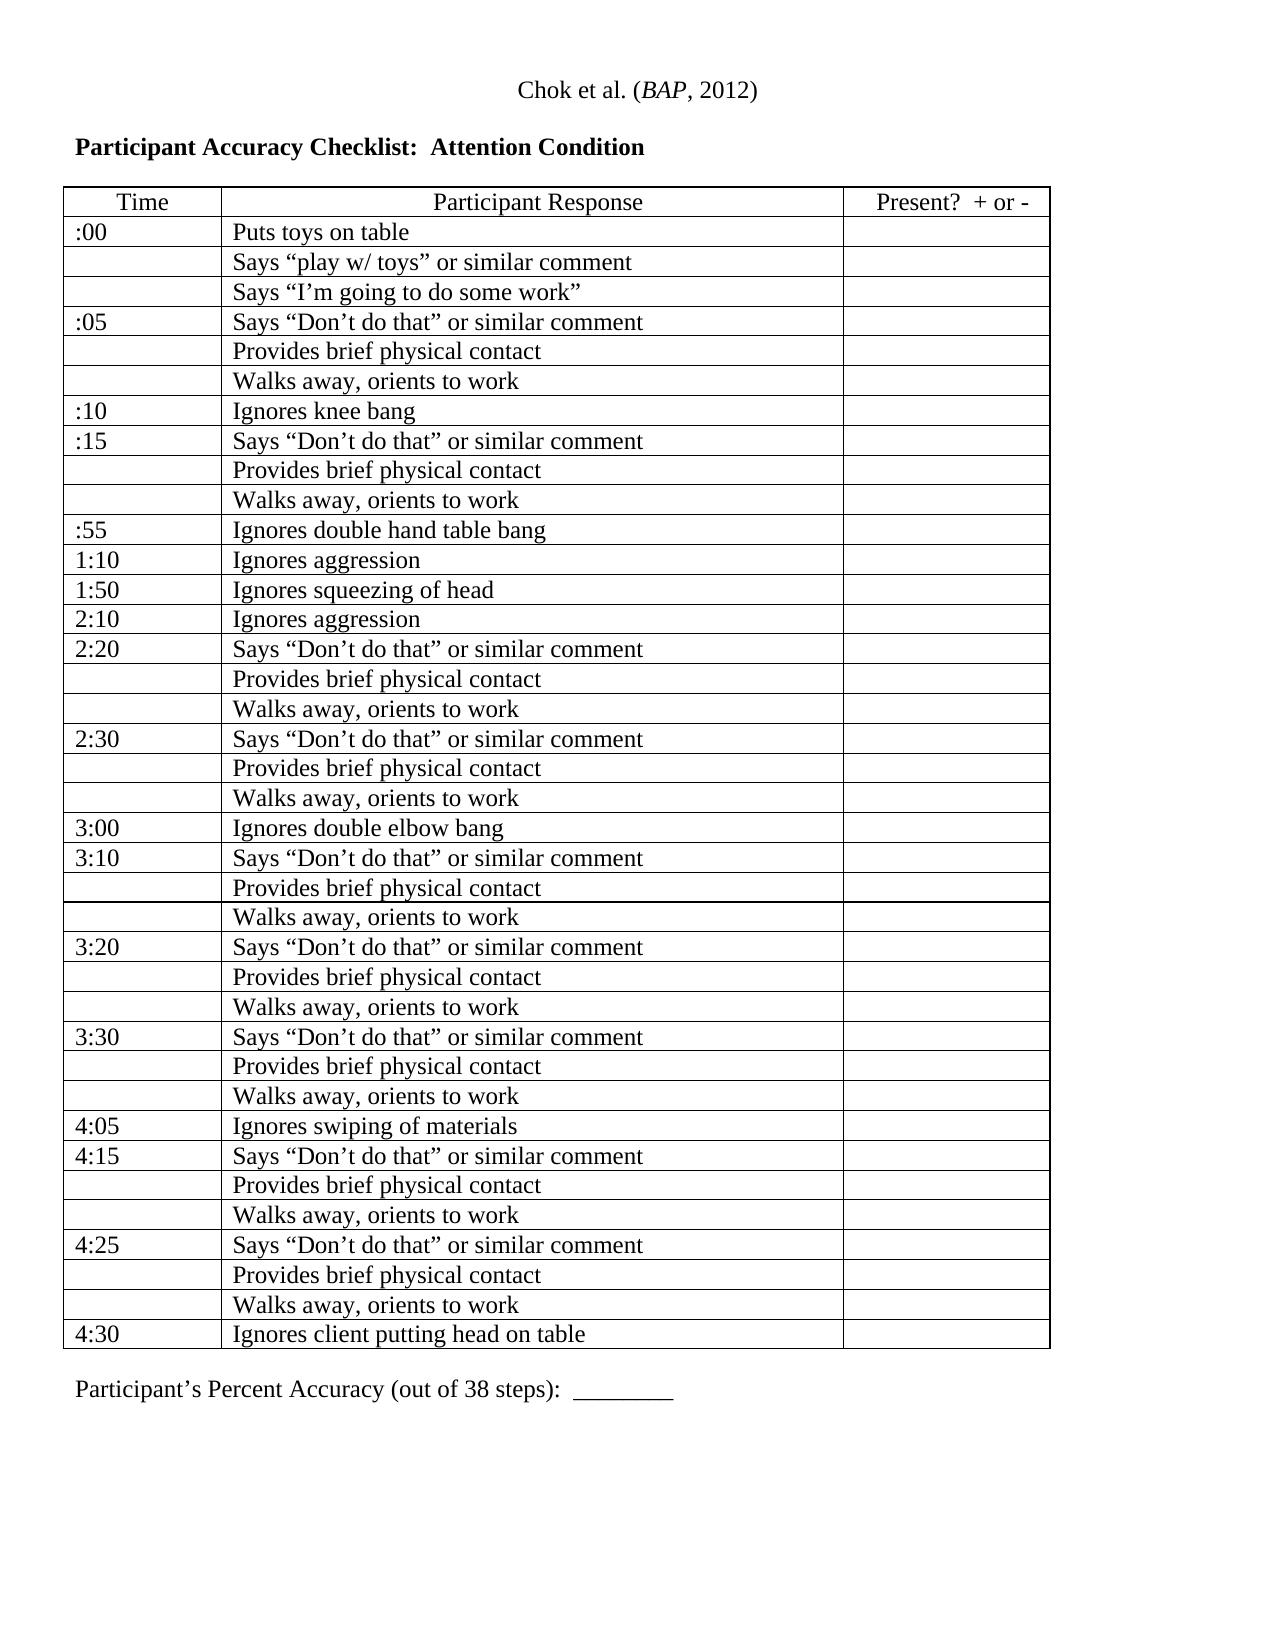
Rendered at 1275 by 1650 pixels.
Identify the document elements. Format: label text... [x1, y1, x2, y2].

table_cell [64, 336, 221, 365]
table_header Participant Response [222, 188, 843, 216]
table_cell Says “Don’t do that” or similar comment [222, 426, 843, 454]
table_cell [844, 932, 1049, 961]
table_cell [844, 694, 1049, 723]
table_cell [844, 336, 1049, 365]
table_cell [844, 575, 1049, 603]
table_cell Provides brief physical contact [222, 1171, 843, 1199]
table_cell [844, 217, 1049, 246]
text Chok et al. (BAP, 2012) [75, 75, 1200, 104]
table_cell Walks away, orients to work [222, 1290, 843, 1318]
table_cell 1:50 [64, 575, 221, 603]
table_cell [844, 247, 1049, 276]
table_cell :10 [64, 396, 221, 425]
table_cell [844, 426, 1049, 454]
table_cell [844, 277, 1049, 306]
table_header Present? + or - [844, 188, 1049, 216]
table_cell [844, 962, 1049, 991]
table_cell 3:20 [64, 932, 221, 961]
table_cell [64, 962, 221, 991]
table_cell Walks away, orients to work [222, 992, 843, 1021]
table_cell [844, 1051, 1049, 1080]
table_cell [64, 366, 221, 395]
table_cell Provides brief physical contact [222, 336, 843, 365]
table_cell [844, 1230, 1049, 1259]
table_cell [844, 634, 1049, 663]
table_cell :15 [64, 426, 221, 454]
table_cell Provides brief physical contact [222, 664, 843, 693]
table_cell [844, 307, 1049, 335]
table_cell [64, 247, 221, 276]
table_cell Ignores aggression [222, 605, 843, 633]
table_cell Ignores client putting head on table [222, 1320, 843, 1348]
table_cell 1:10 [64, 545, 221, 574]
table_cell [844, 456, 1049, 484]
table_cell [64, 1081, 221, 1110]
table_cell Says “Don’t do that” or similar comment [222, 1022, 843, 1050]
table_cell :55 [64, 515, 221, 544]
table_cell [844, 664, 1049, 693]
table_cell [844, 366, 1049, 395]
table_cell Walks away, orients to work [222, 1081, 843, 1110]
table_cell Provides brief physical contact [222, 754, 843, 782]
table_cell [64, 694, 221, 723]
table_cell [844, 1111, 1049, 1140]
table_cell 4:05 [64, 1111, 221, 1140]
table_cell :00 [64, 217, 221, 246]
table_cell 2:30 [64, 724, 221, 752]
table_cell Says “play w/ toys” or similar comment [222, 247, 843, 276]
table_cell 2:20 [64, 634, 221, 663]
table_cell :05 [64, 307, 221, 335]
table_cell [64, 1051, 221, 1080]
table_cell [844, 1022, 1049, 1050]
table_cell Walks away, orients to work [222, 485, 843, 514]
table_cell Says “Don’t do that” or similar comment [222, 634, 843, 663]
table_cell Walks away, orients to work [222, 903, 843, 931]
table_cell Ignores double hand table bang [222, 515, 843, 544]
table_cell Says “Don’t do that” or similar comment [222, 724, 843, 752]
text Participant’s Percent Accuracy (out of 38 steps): ________ [75, 1374, 1200, 1403]
table_cell [844, 1290, 1049, 1318]
table_cell [844, 813, 1049, 842]
table_cell [844, 1141, 1049, 1169]
table_cell Says “Don’t do that” or similar comment [222, 1141, 843, 1169]
table_cell Provides brief physical contact [222, 1051, 843, 1080]
table_cell [64, 1171, 221, 1199]
table_cell [64, 903, 221, 931]
table_cell Provides brief physical contact [222, 873, 843, 901]
table_cell 4:25 [64, 1230, 221, 1259]
table_cell [64, 1260, 221, 1289]
table_cell Walks away, orients to work [222, 694, 843, 723]
table_cell 3:10 [64, 843, 221, 872]
table_cell Ignores double elbow bang [222, 813, 843, 842]
table_cell [844, 724, 1049, 752]
table_cell Says “Don’t do that” or similar comment [222, 843, 843, 872]
table_cell Says “Don’t do that” or similar comment [222, 932, 843, 961]
table_cell Says “I’m going to do some work” [222, 277, 843, 306]
table_cell [844, 992, 1049, 1021]
table_cell [64, 664, 221, 693]
table_header Time [64, 188, 221, 216]
table_cell Provides brief physical contact [222, 1260, 843, 1289]
table_cell Ignores knee bang [222, 396, 843, 425]
table_cell [844, 843, 1049, 872]
table_cell 3:30 [64, 1022, 221, 1050]
table_cell [844, 1081, 1049, 1110]
table_cell [64, 992, 221, 1021]
table_cell Ignores aggression [222, 545, 843, 574]
table_cell [64, 1290, 221, 1318]
table_cell [844, 1200, 1049, 1229]
table_cell [64, 277, 221, 306]
table_cell [844, 1320, 1049, 1348]
table_cell [844, 873, 1049, 901]
text Participant Accuracy Checklist: Attention Condition [75, 132, 1200, 161]
table_cell Walks away, orients to work [222, 366, 843, 395]
table_cell Provides brief physical contact [222, 962, 843, 991]
table_cell [64, 1200, 221, 1229]
table_cell [844, 605, 1049, 633]
table_cell [64, 873, 221, 901]
table_cell [844, 485, 1049, 514]
table_cell [844, 545, 1049, 574]
table_cell [844, 783, 1049, 812]
table_cell 2:10 [64, 605, 221, 633]
table_cell 3:00 [64, 813, 221, 842]
table_cell [64, 754, 221, 782]
table_cell 4:30 [64, 1320, 221, 1348]
table_cell Ignores swiping of materials [222, 1111, 843, 1140]
table_cell Provides brief physical contact [222, 456, 843, 484]
table_cell Says “Don’t do that” or similar comment [222, 1230, 843, 1259]
table_cell [844, 754, 1049, 782]
table_cell [844, 1260, 1049, 1289]
table_cell Walks away, orients to work [222, 1200, 843, 1229]
table_cell [64, 485, 221, 514]
table_cell [64, 456, 221, 484]
table_cell 4:15 [64, 1141, 221, 1169]
table_cell [844, 396, 1049, 425]
table_cell Puts toys on table [222, 217, 843, 246]
table_cell [844, 515, 1049, 544]
table_cell [844, 903, 1049, 931]
table_cell Walks away, orients to work [222, 783, 843, 812]
table_cell [844, 1171, 1049, 1199]
table_cell Ignores squeezing of head [222, 575, 843, 603]
table_cell Says “Don’t do that” or similar comment [222, 307, 843, 335]
table_cell [64, 783, 221, 812]
